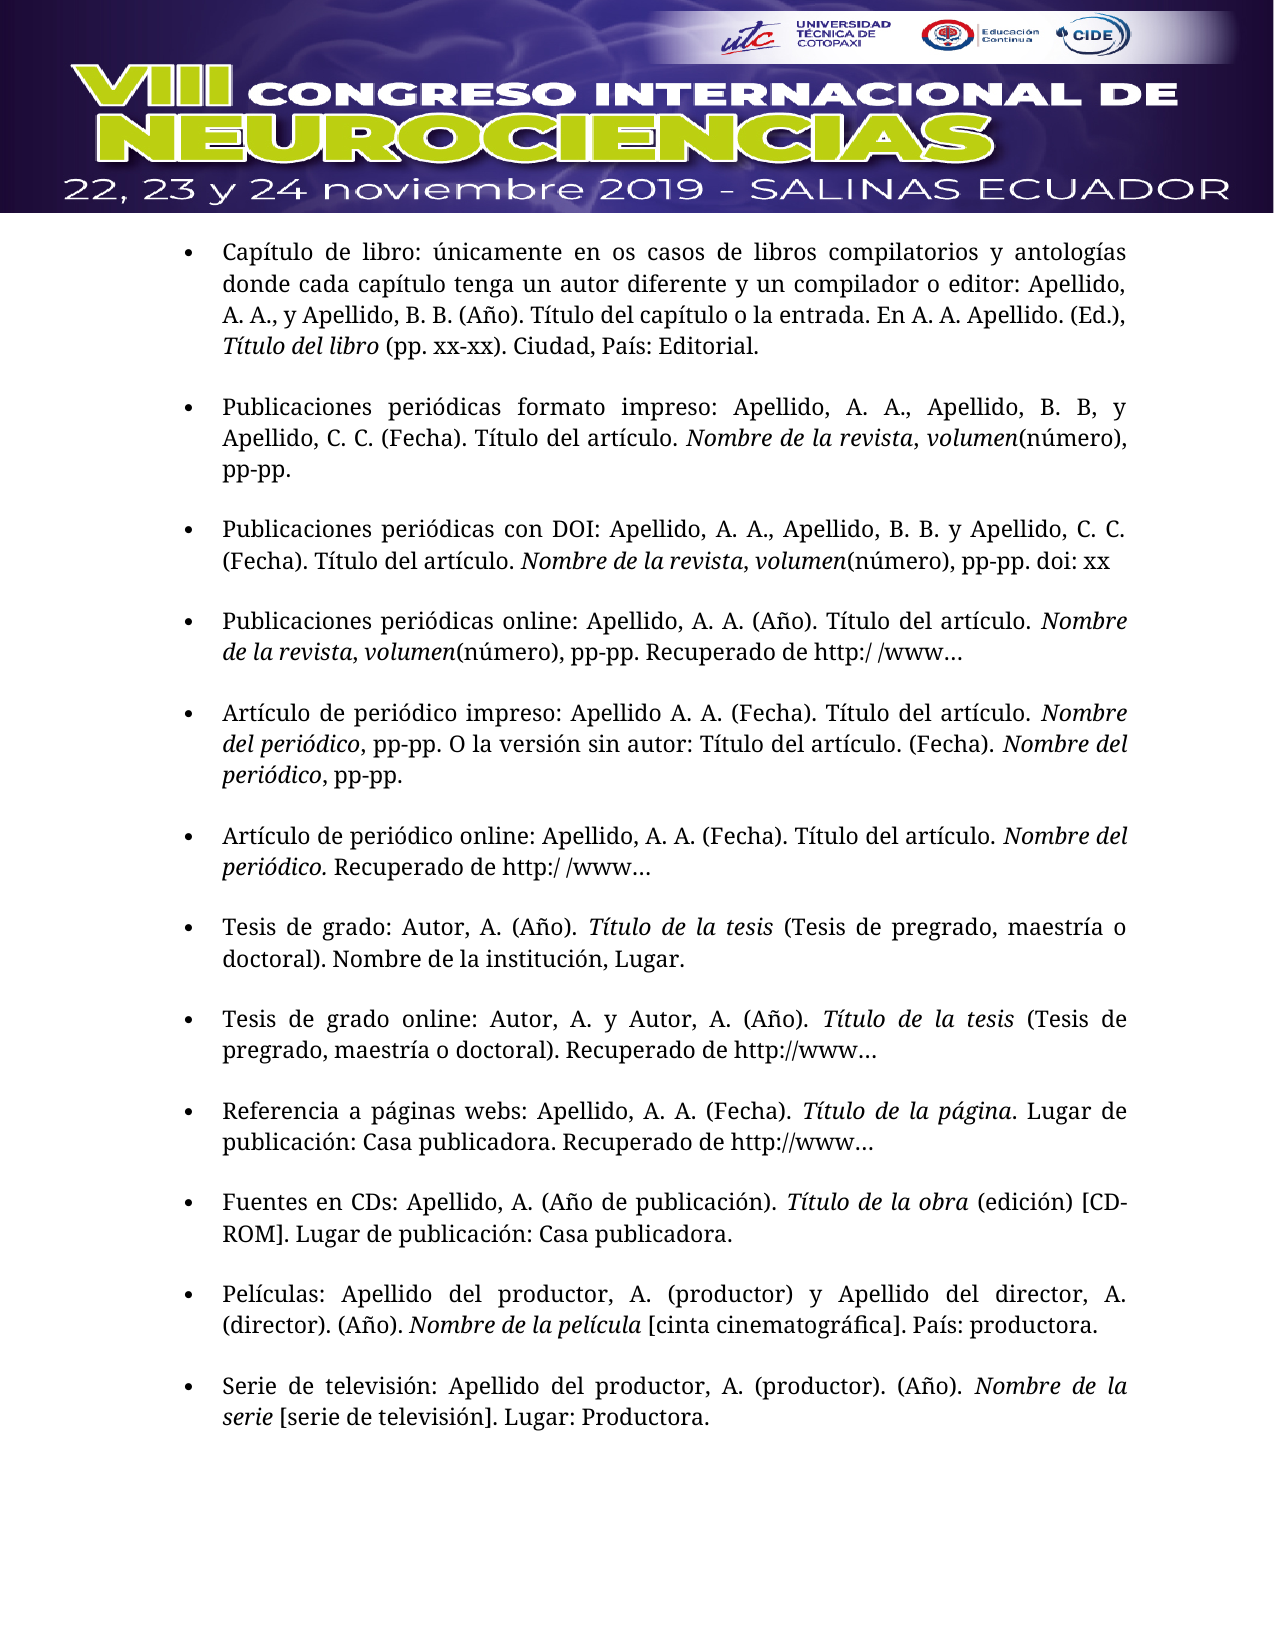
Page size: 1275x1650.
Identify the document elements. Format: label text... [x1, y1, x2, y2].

list Referencia a páginas webs: Apellido, A. A. (Fecha). Título de la página. Lugar de publicación: Casa publicadora. Recuperado de http://www… [185, 1095, 1127, 1157]
list Publicaciones periódicas online: Apellido, A. A. (Año). Título del artículo. Nombre de la revista, volumen(número), pp-pp. Recuperado de http:/ /www… [185, 605, 1127, 668]
list Publicaciones periódicas con DOI: Apellido, A. A., Apellido, B. B. y Apellido, C. C. (Fecha). Título del artículo. Nombre de la revista, volumen(número), pp-pp. doi: xx [185, 513, 1127, 576]
list Serie de televisión: Apellido del productor, A. (productor). (Año). Nombre de la serie [serie de televisión]. Lugar: Productora. [185, 1370, 1127, 1432]
picture [0, 0, 1274, 213]
list Películas: Apellido del productor, A. (productor) y Apellido del director, A. (director). (Año). Nombre de la película [cinta cinematográfica]. País: productora. [185, 1278, 1127, 1341]
list Tesis de grado online: Autor, A. y Autor, A. (Año). Título de la tesis (Tesis de pregrado, maestría o doctoral). Recuperado de http://www… [185, 1003, 1127, 1066]
list Artículo de periódico online: Apellido, A. A. (Fecha). Título del artículo. Nombre del periódico. Recuperado de http:/ /www… [185, 820, 1127, 882]
list Publicaciones periódicas formato impreso: Apellido, A. A., Apellido, B. B, y Apellido, C. C. (Fecha). Título del artículo. Nombre de la revista, volumen(número), pp-pp. [185, 391, 1127, 484]
list Capítulo de libro: únicamente en os casos de libros compilatorios y antologías donde cada capítulo tenga un autor diferente y un compilador o editor: Apellido, A. A., y Apellido, B. B. (Año). Título del capítulo o la entrada. En A. A. Apellido. (Ed.), Título del libro (pp. xx-xx). Ciudad, País: Editorial. [185, 236, 1127, 361]
list Artículo de periódico impreso: Apellido A. A. (Fecha). Título del artículo. Nombre del periódico, pp-pp. O la versión sin autor: Título del artículo. (Fecha). Nombre del periódico, pp-pp. [185, 697, 1127, 791]
list Fuentes en CDs: Apellido, A. (Año de publicación). Título de la obra (edición) [CD-ROM]. Lugar de publicación: Casa publicadora. [185, 1186, 1127, 1249]
list Tesis de grado: Autor, A. (Año). Título de la tesis (Tesis de pregrado, maestría o doctoral). Nombre de la institución, Lugar. [185, 911, 1127, 974]
